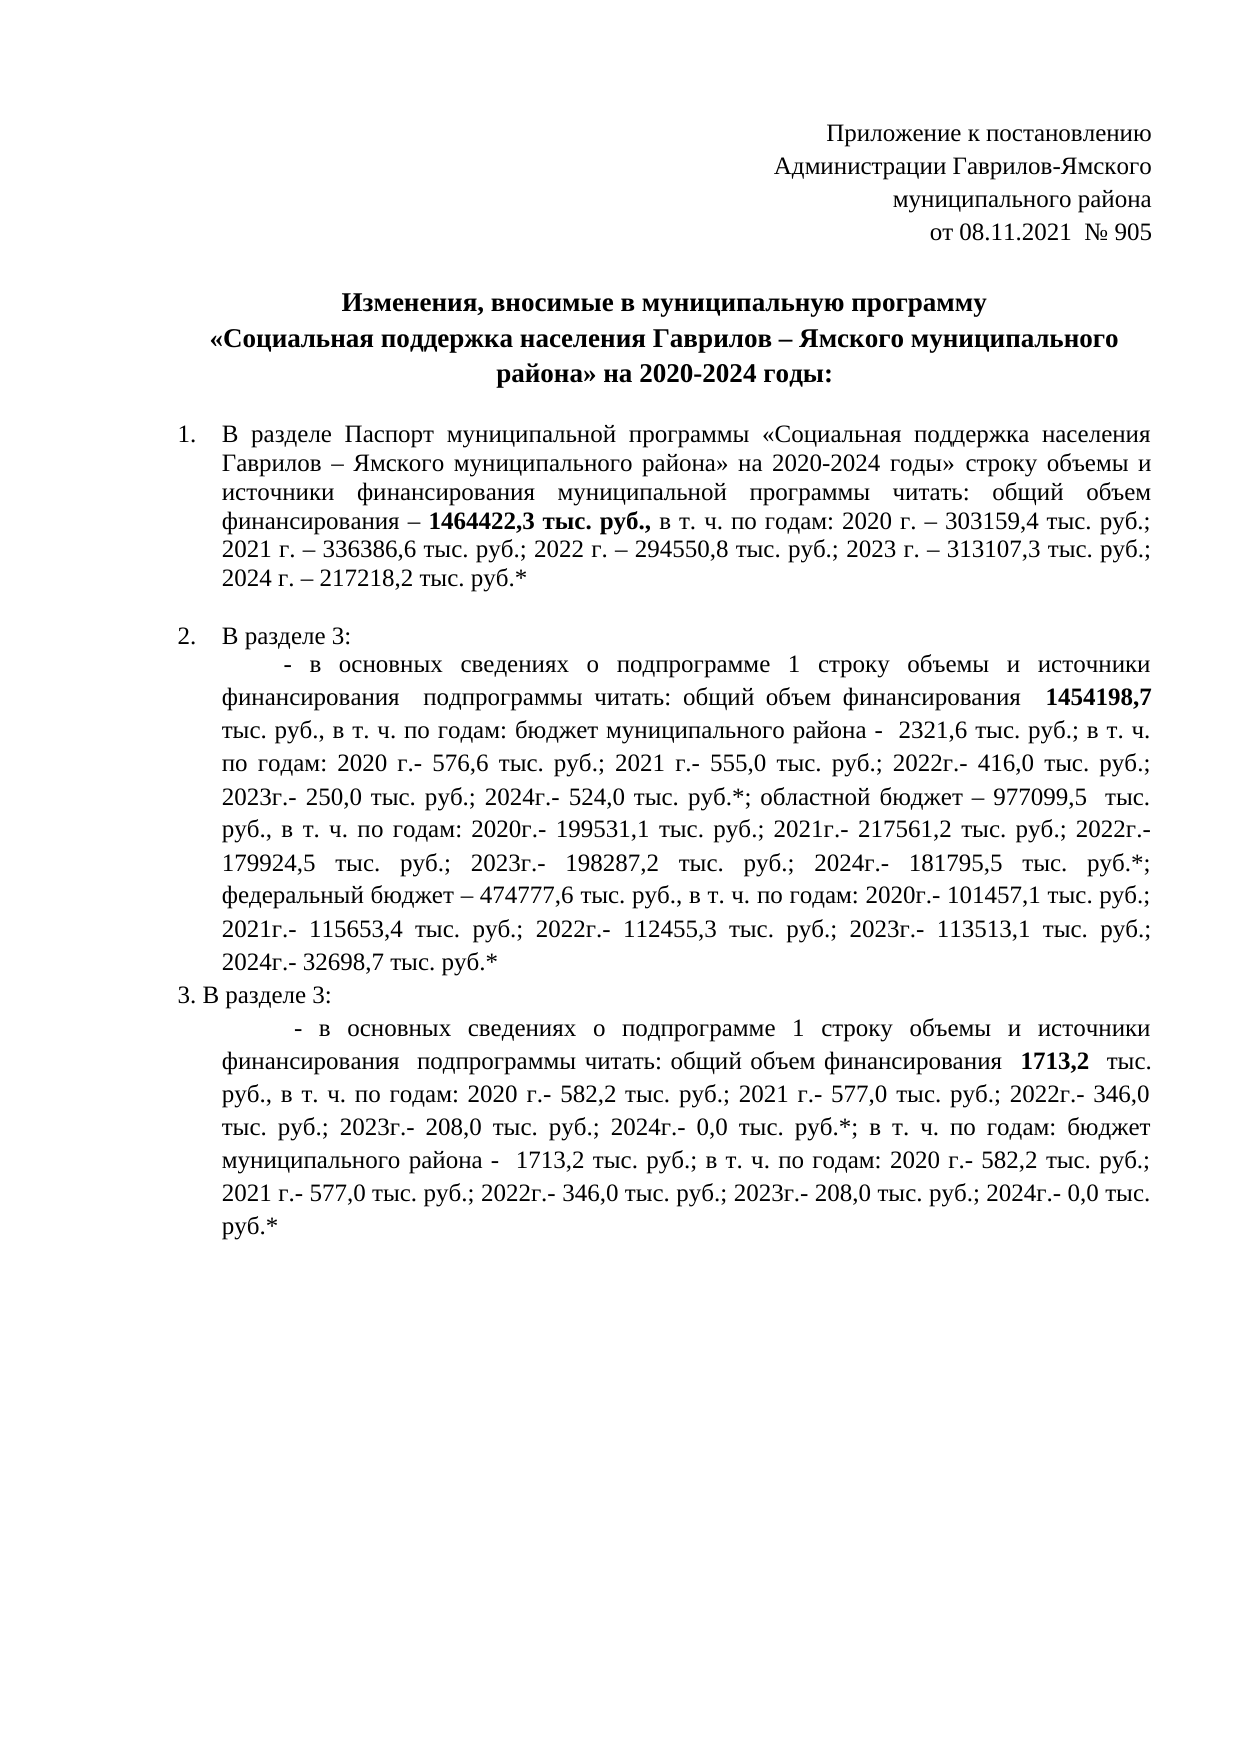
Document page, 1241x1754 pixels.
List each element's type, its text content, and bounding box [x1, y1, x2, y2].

text от 08.11.2021 № 905 [177, 217, 1152, 246]
list В разделе 3: [177, 621, 1152, 649]
text «Социальная поддержка населения Гаврилов – Ямского муниципального района» на 2020-2024 годы: [177, 322, 1152, 388]
text Администрации Гаврилов-Ямского [177, 151, 1152, 180]
text муниципального района [177, 184, 1152, 213]
text Изменения, вносимые в муниципальную программу [177, 286, 1152, 317]
list - в основных сведениях о подпрограмме 1 строку объемы и источники финансирования подпрограммы читать: общий объем финансирования 1454198,7 тыс. руб., в т. ч. по годам: бюджет муниципального района - 2321,6 тыс. руб.; в т. ч. по годам: 2020 г.- 576,6 тыс. руб.; 2021 г.- 555,0 тыс. руб.; 2022г.- 416,0 тыс. руб.; 2023г.- 250,0 тыс. руб.; 2024г.- 524,0 тыс. руб.*; областной бюджет – 977099,5 тыс. руб., в т. ч. по годам: 2020г.- 199531,1 тыс. руб.; 2021г.- 217561,2 тыс. руб.; 2022г.- 179924,5 тыс. руб.; 2023г.- 198287,2 тыс. руб.; 2024г.- 181795,5 тыс. руб.*; федеральный бюджет – 474777,6 тыс. руб., в т. ч. по годам: 2020г.- 101457,1 тыс. руб.; 2021г.- 115653,4 тыс. руб.; 2022г.- 112455,3 тыс. руб.; 2023г.- 113513,1 тыс. руб.; 2024г.- 32698,7 тыс. руб.* [177, 649, 1152, 975]
list - в основных сведениях о подпрограмме 1 строку объемы и источники финансирования подпрограммы читать: общий объем финансирования 1713,2 тыс. руб., в т. ч. по годам: 2020 г.- 582,2 тыс. руб.; 2021 г.- 577,0 тыс. руб.; 2022г.- 346,0 тыс. руб.; 2023г.- 208,0 тыс. руб.; 2024г.- 0,0 тыс. руб.*; в т. ч. по годам: бюджет муниципального района - 1713,2 тыс. руб.; в т. ч. по годам: 2020 г.- 582,2 тыс. руб.; 2021 г.- 577,0 тыс. руб.; 2022г.- 346,0 тыс. руб.; 2023г.- 208,0 тыс. руб.; 2024г.- 0,0 тыс. руб.* [177, 1013, 1152, 1239]
text Приложение к постановлению [177, 118, 1152, 147]
list 3. В разделе 3: [177, 980, 1152, 1008]
list В разделе Паспорт муниципальной программы «Социальная поддержка населения Гаврилов – Ямского муниципального района» на 2020-2024 годы» строку объемы и источники финансирования муниципальной программы читать: общий объем финансирования – 1464422,3 тыс. руб., в т. ч. по годам: 2020 г. – 303159,4 тыс. руб.; 2021 г. – 336386,6 тыс. руб.; 2022 г. – 294550,8 тыс. руб.; 2023 г. – 313107,3 тыс. руб.; 2024 г. – 217218,2 тыс. руб.* [177, 419, 1152, 592]
